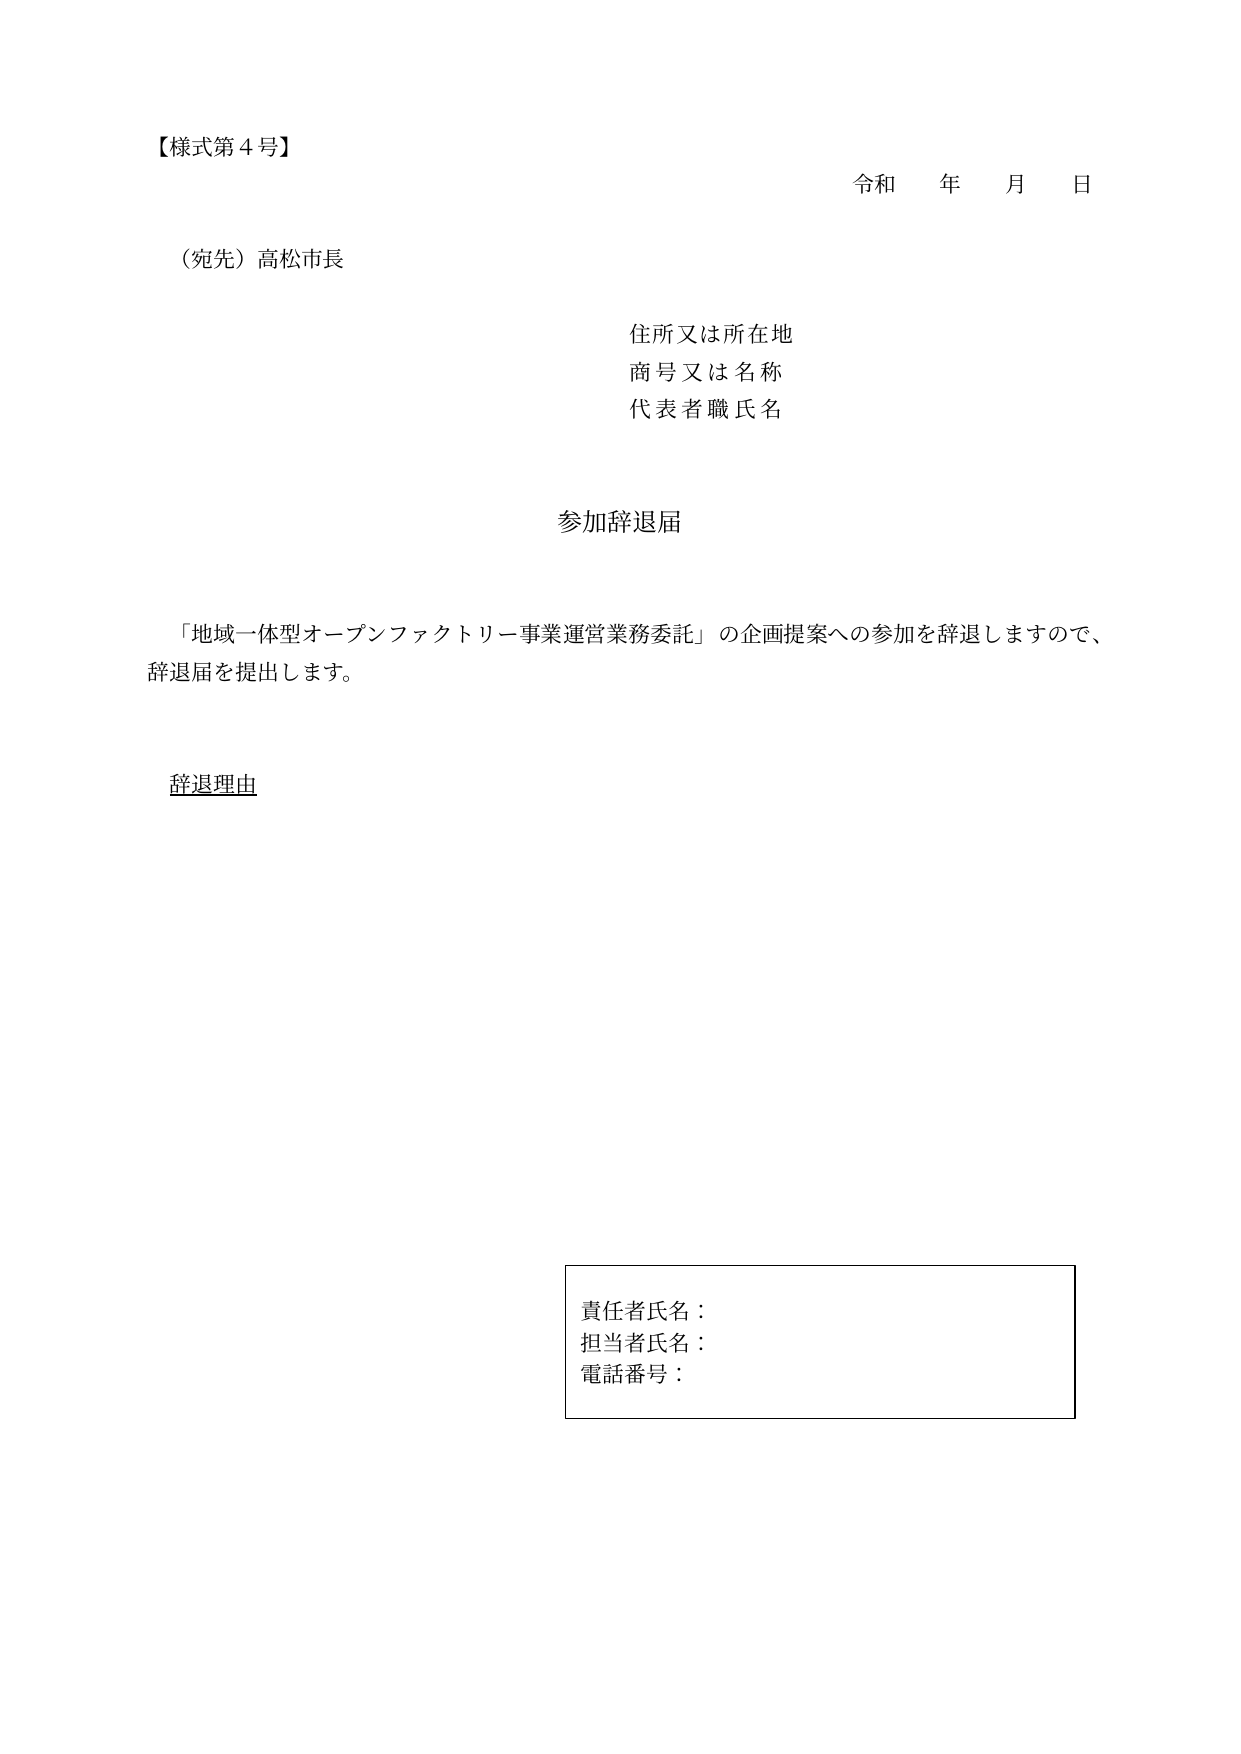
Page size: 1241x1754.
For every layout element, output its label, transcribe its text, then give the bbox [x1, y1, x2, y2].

text 令和 年 月 日 [148, 164, 1092, 202]
text 住所又は所在地 [148, 314, 1093, 352]
text 辞退理由 [148, 764, 1092, 802]
text 商号又は名称 [148, 352, 1093, 389]
text 参加辞退届 [148, 502, 1092, 539]
text 「地域一体型オープンファクトリー事業運営業務委託」の企画提案への参加を辞退しますので、辞退届を提出します。 [148, 614, 1092, 689]
text 代表者職氏名 [148, 389, 1093, 427]
text 【様式第４号】 [148, 127, 1093, 164]
text （宛先）高松市長 [148, 239, 1092, 277]
